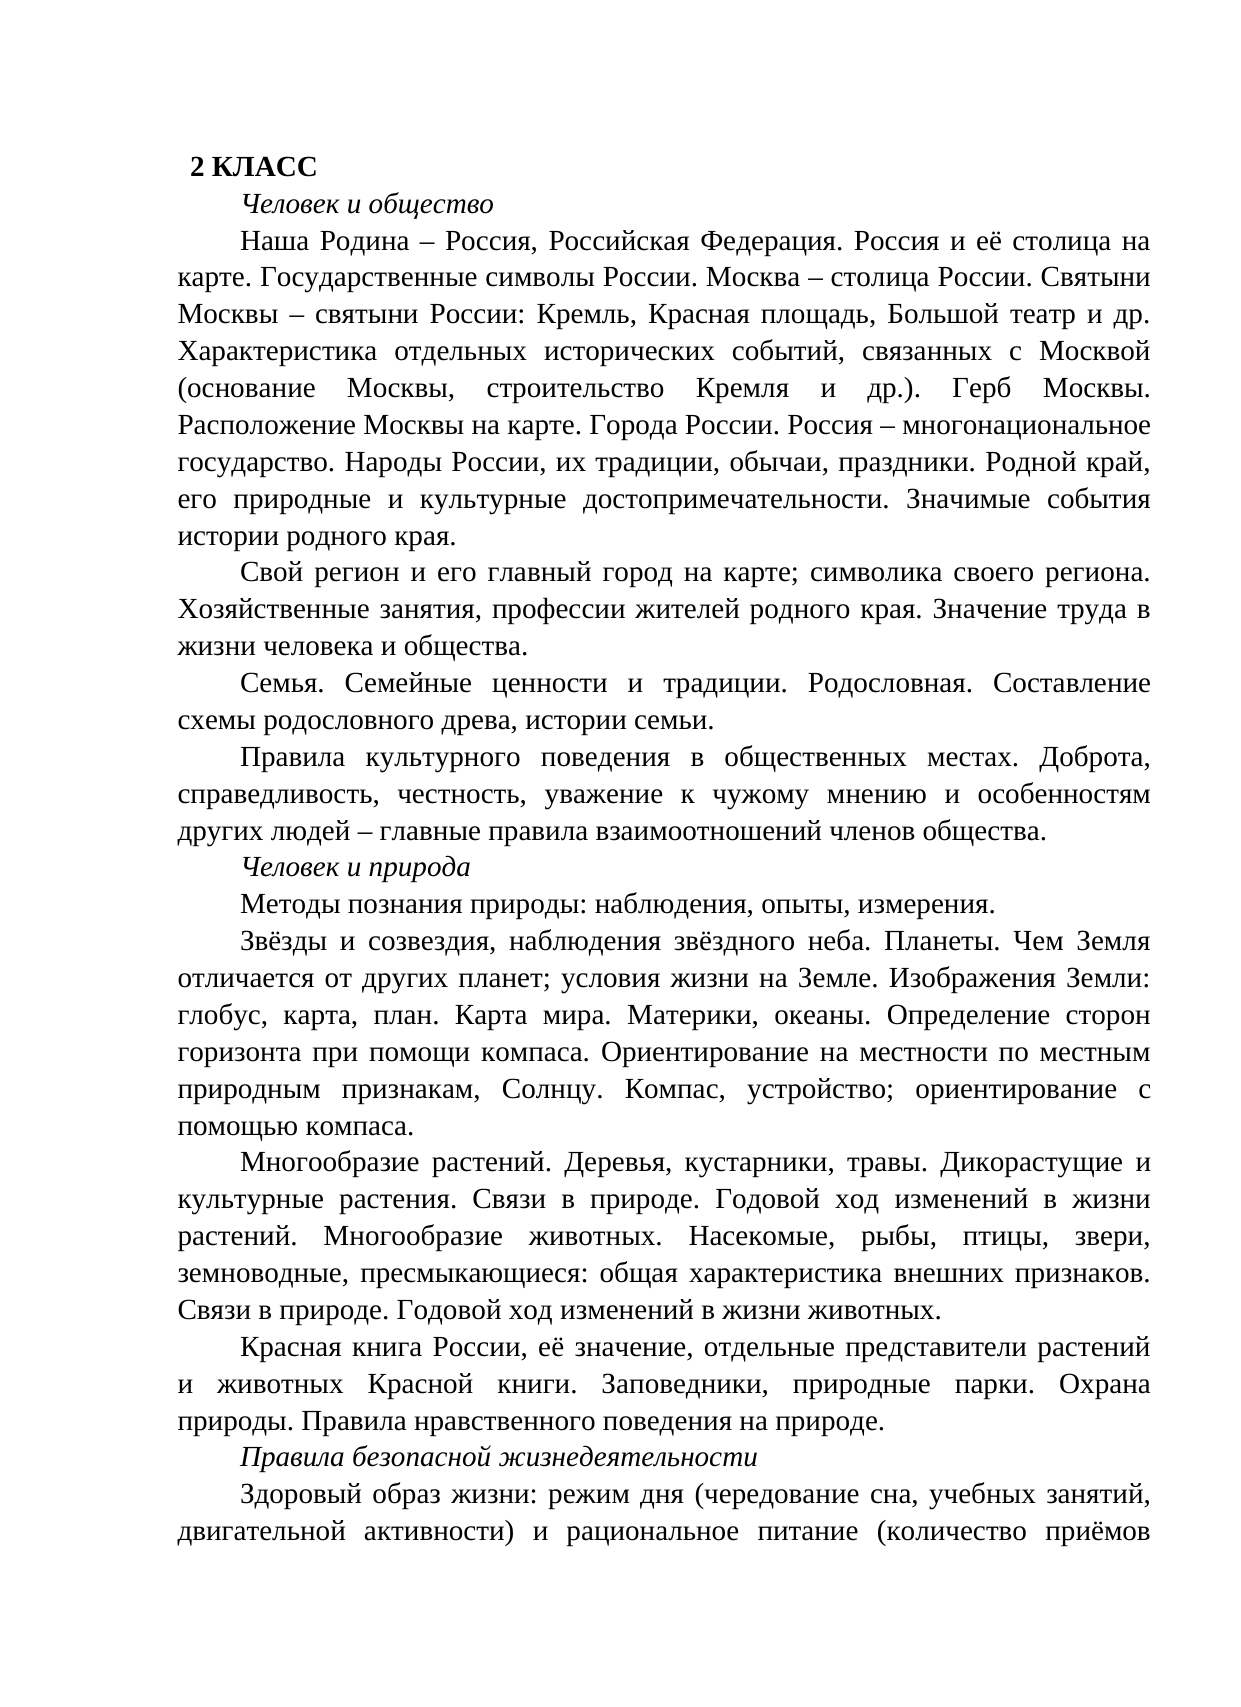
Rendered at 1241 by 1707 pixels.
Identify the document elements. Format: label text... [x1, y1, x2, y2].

text Свой регион и его главный город на карте; символика своего региона. Хозяйственные занятия, профессии жителей родного края. Значение труда в жизни человека и общества. [177, 554, 1152, 662]
text Красная книга России, её значение, отдельные представители растений и животных Красной книги. Заповедники, природные парки. Охрана природы. Правила нравственного поведения на природе. [177, 1329, 1152, 1436]
text Семья. Семейные ценности и традиции. Родословная. Составление схемы родословного древа, истории семьи. [177, 665, 1152, 736]
text Человек и общество [177, 186, 1152, 219]
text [177, 1476, 1152, 1547]
text Многообразие растений. Деревья, кустарники, травы. Дикорастущие и культурные растения. Связи в природе. Годовой ход изменений в жизни растений. Многообразие животных. Насекомые, рыбы, птицы, звери, земноводные, пресмыкающиеся: общая характеристика внешних признаков. Связи в природе. Годовой ход изменений в жизни животных. [177, 1144, 1152, 1326]
text Наша Родина – Россия, Российская Федерация. Россия и её столица на карте. Государственные символы России. Москва – столица России. Святыни Москвы – святыни России: Кремль, Красная площадь, Большой театр и др. Характеристика отдельных исторических событий, связанных с Москвой (основание Москвы, строительство Кремля и др.). Герб Москвы. Расположение Москвы на карте. Города России. Россия – многонациональное государство. Народы России, их традиции, обычаи, праздники. Родной край, его природные и культурные достопримечательности. Значимые события истории родного края. [177, 223, 1152, 551]
text Правила безопасной жизнедеятельности [177, 1439, 1152, 1473]
text Правила культурного поведения в общественных местах. Доброта, справедливость, честность, уважение к чужому мнению и особенностям других людей – главные правила взаимоотношений членов общества. [177, 739, 1152, 846]
text Человек и природа [177, 849, 1152, 883]
text Методы познания природы: наблюдения, опыты, измерения. [177, 886, 1152, 920]
text Звёзды и созвездия, наблюдения звёздного неба. Планеты. Чем Земля отличается от других планет; условия жизни на Земле. Изображения Земли: глобус, карта, план. Карта мира. Материки, океаны. Определение сторон горизонта при помощи компаса. Ориентирование на местности по местным природным признакам, Солнцу. Компас, устройство; ориентирование с помощью компаса. [177, 923, 1152, 1141]
text 2 КЛАСС [190, 149, 1152, 182]
